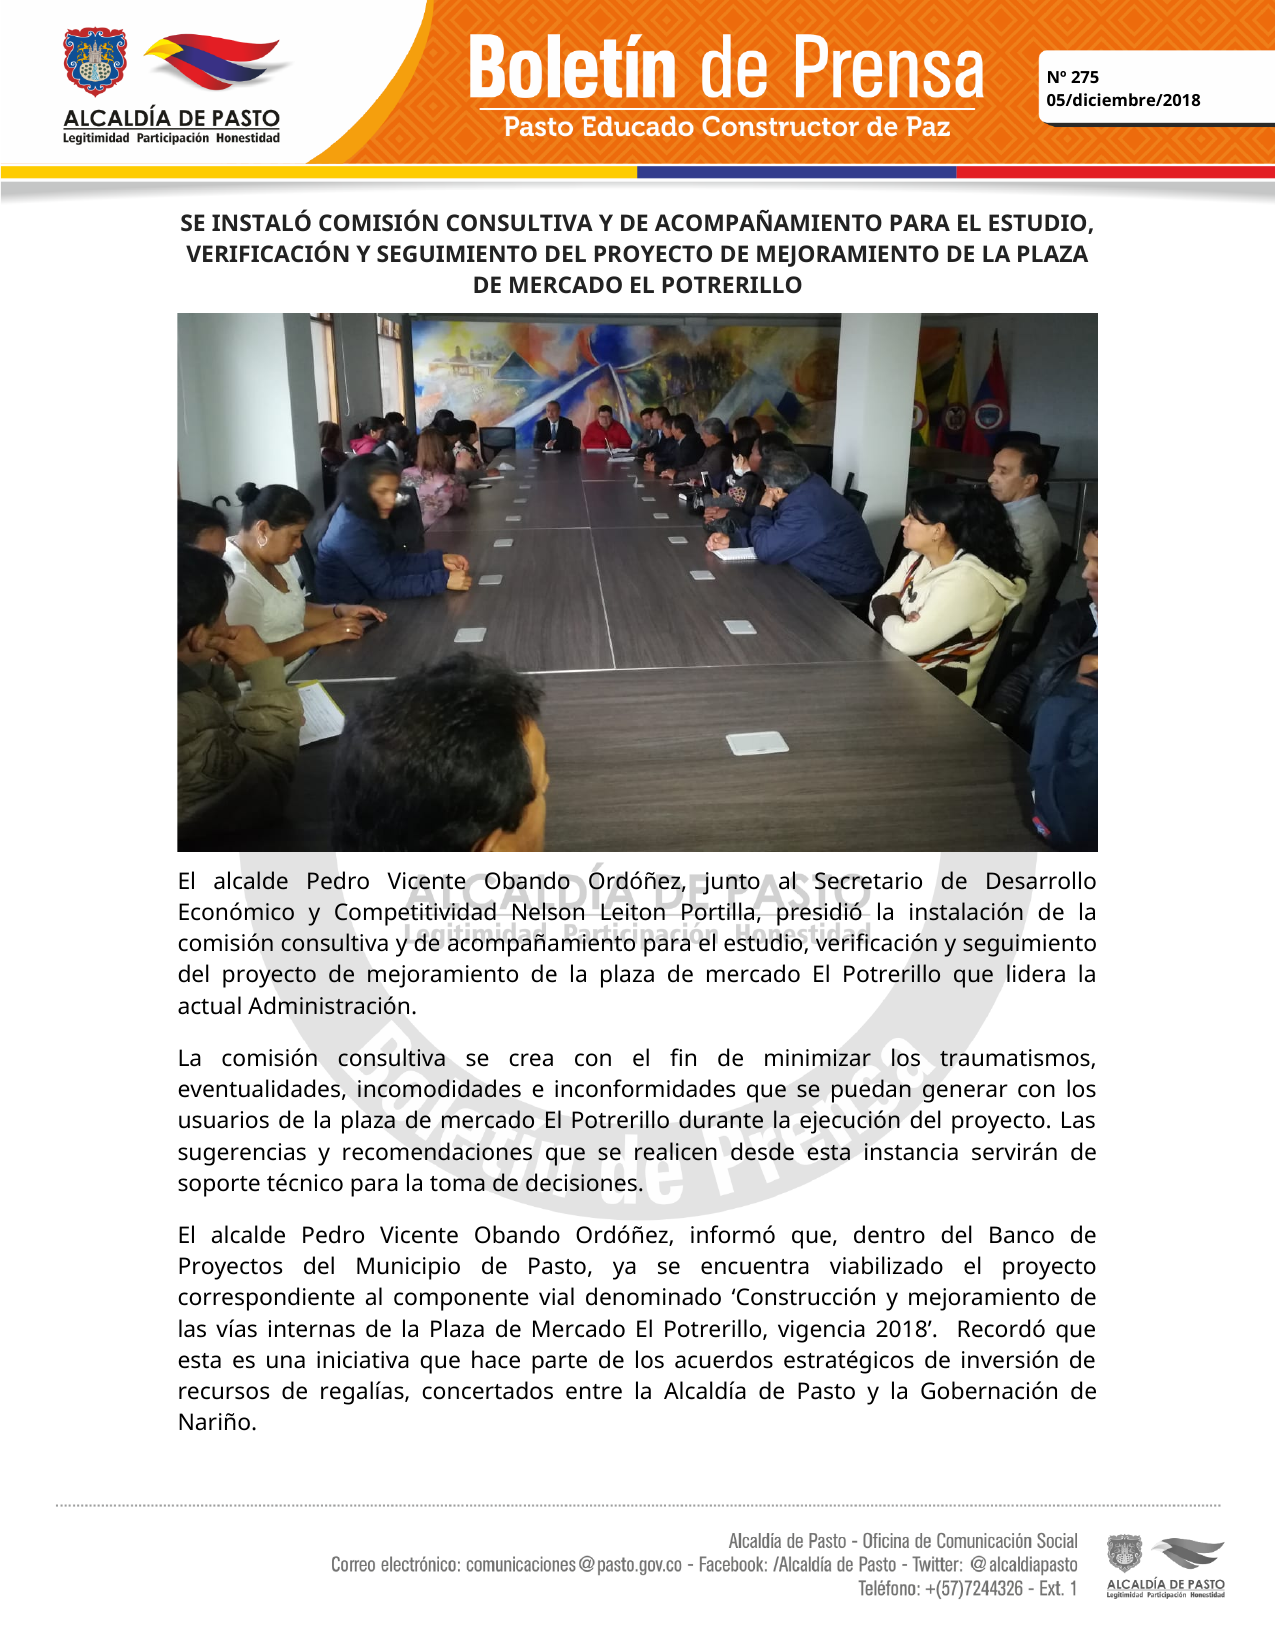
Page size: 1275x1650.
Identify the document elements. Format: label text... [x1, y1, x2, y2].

text La comisión consultiva se crea con el fin de minimizar los traumatismos, eventualidades, incomodidades e inconformidades que se puedan generar con los usuarios de la plaza de mercado El Potrerillo durante la ejecución del proyecto. Las sugerencias y recomendaciones que se realicen desde esta instancia servirán de soporte técnico para la toma de decisiones. [177, 1042, 1098, 1198]
text El alcalde Pedro Vicente Obando Ordóñez, junto al Secretario de Desarrollo Económico y Competitividad Nelson Leiton Portilla, presidió la instalación de la comisión consultiva y de acompañamiento para el estudio, verificación y seguimiento del proyecto de mejoramiento de la plaza de mercado El Potrerillo que lidera la actual Administración. [177, 864, 1098, 1021]
text El alcalde Pedro Vicente Obando Ordóñez, informó que, dentro del Banco de Proyectos del Municipio de Pasto, ya se encuentra viabilizado el proyecto correspondiente al componente vial denominado ‘Construcción y mejoramiento de las vías internas de la Plaza de Mercado El Potrerillo, vigencia 2018’. Recordó que esta es una iniciativa que hace parte de los acuerdos estratégicos de inversión de recursos de regalías, concertados entre la Alcaldía de Pasto y la Gobernación de Nariño. [177, 1219, 1098, 1437]
text SE INSTALÓ COMISIÓN CONSULTIVA Y DE ACOMPAÑAMIENTO PARA EL ESTUDIO, VERIFICACIÓN Y SEGUIMIENTO DEL PROYECTO DE MEJORAMIENTO DE LA PLAZA DE MERCADO EL POTRERILLO [177, 207, 1098, 301]
picture [0, 0, 1275, 1645]
